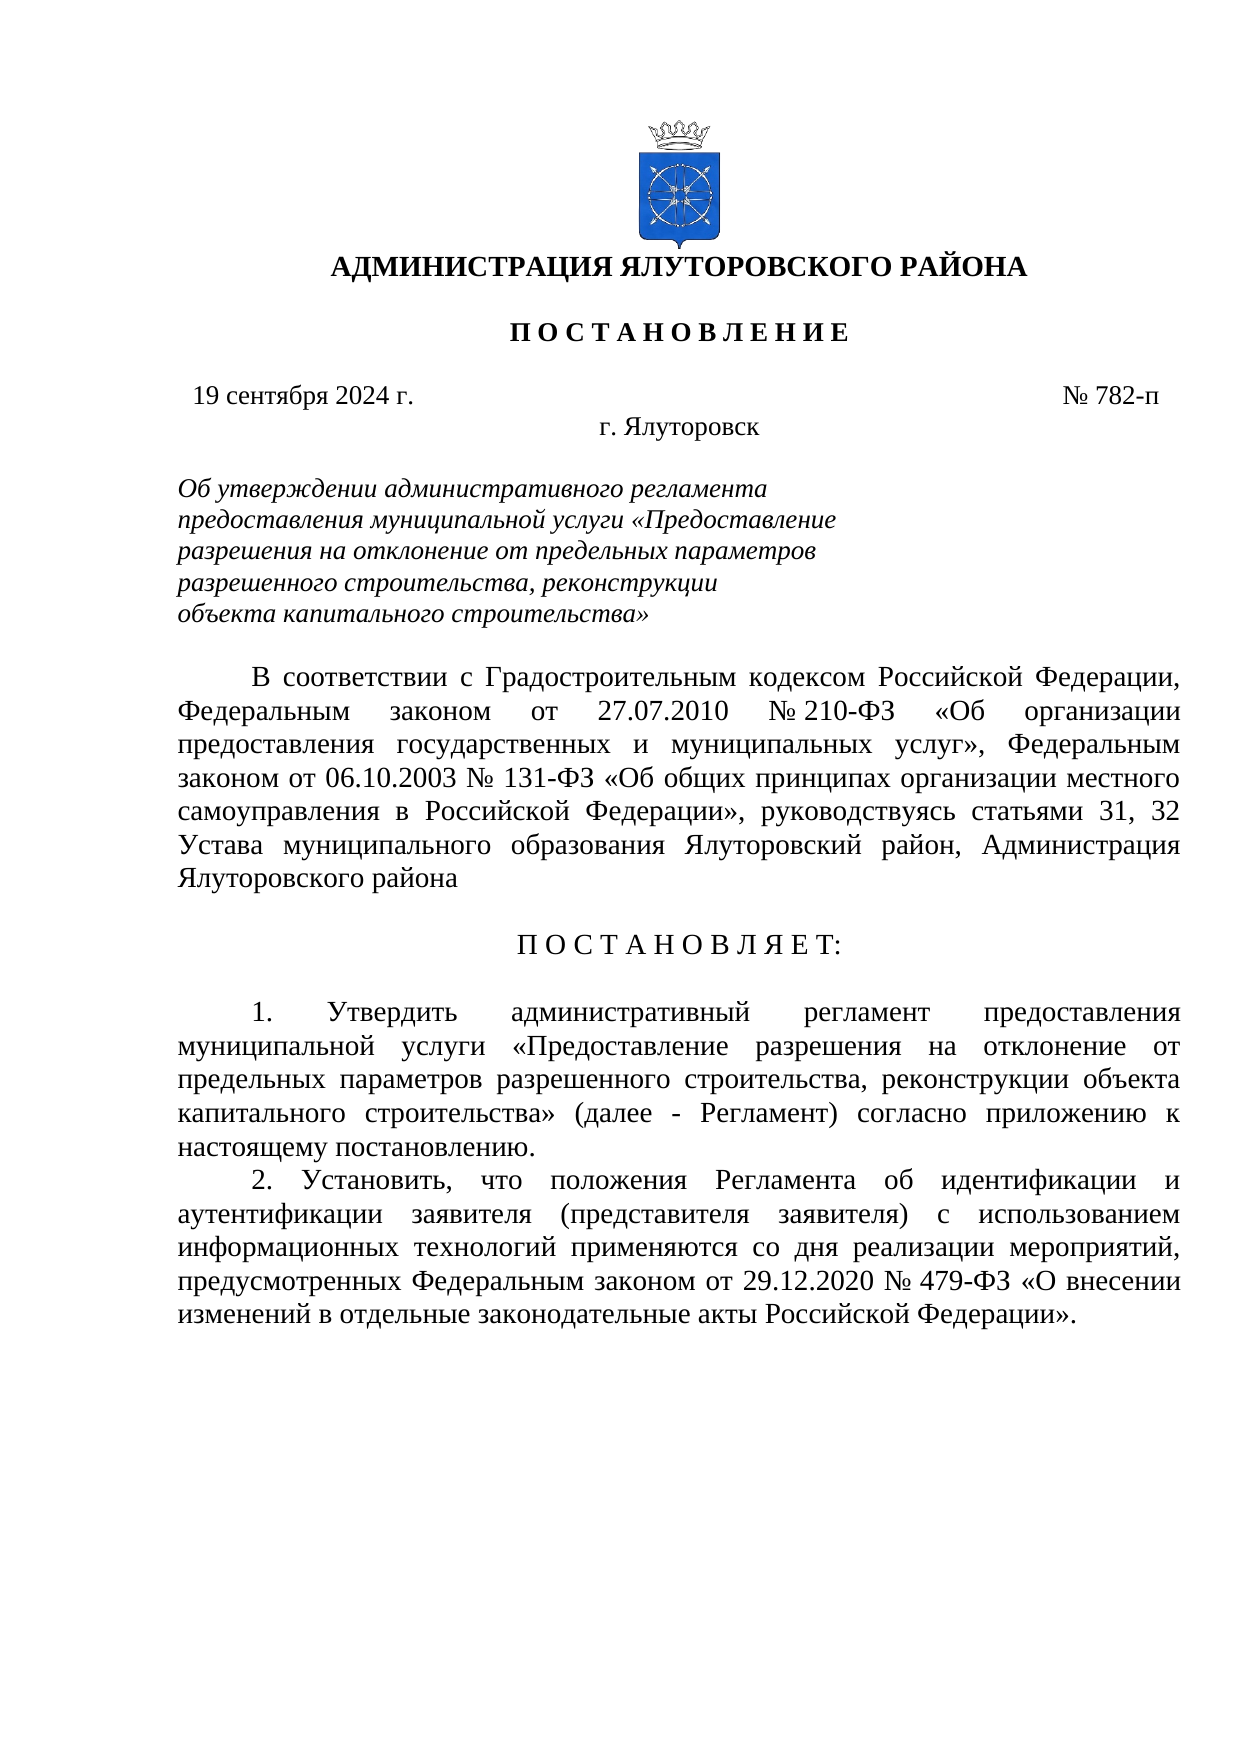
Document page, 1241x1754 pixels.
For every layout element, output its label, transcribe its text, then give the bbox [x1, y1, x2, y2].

text 1. Утвердить административный регламент предоставления муниципальной услуги «Предоставление разрешения на отклонение от предельных параметров разрешенного строительства, реконструкции объекта капитального строительства» (далее - Регламент) согласно приложению к настоящему постановлению. [177, 994, 1181, 1162]
text П О С Т А Н О В Л Е Н И Е [177, 316, 1181, 348]
text объекта капитального строительства» [177, 597, 1181, 628]
text П О С Т А Н О В Л Я Е Т: [177, 927, 1181, 961]
text предоставления муниципальной услуги «Предоставление [177, 503, 1181, 534]
picture [637, 118, 721, 250]
text разрешенного строительства, реконструкции [177, 566, 1181, 597]
text г. Ялуторовск [177, 410, 1181, 441]
text Об утверждении административного регламента [177, 472, 1181, 503]
text 2. Установить, что положения Регламента об идентификации и аутентификации заявителя (представителя заявителя) с использованием информационных технологий применяются со дня реализации мероприятий, предусмотренных Федеральным законом от 29.12.2020 № 479-ФЗ «О внесении изменений в отдельные законодательные акты Российской Федерации». [177, 1162, 1181, 1330]
text В соответствии с Градостроительным кодексом Российской Федерации, Федеральным законом от 27.07.2010 № 210-ФЗ «Об организации предоставления государственных и муниципальных услуг», Федеральным законом от 06.10.2003 № 131-ФЗ «Об общих принципах организации местного самоуправления в Российской Федерации», руководствуясь статьями 31, 32 Устава муниципального образования Ялуторовский район, Администрация Ялуторовского района [177, 659, 1181, 894]
text АДМИНИСТРАЦИЯ ЯЛУТОРОВСКОГО РАЙОНА [177, 249, 1181, 283]
text 19 сентября 2024 г. № 782-п [177, 379, 1181, 410]
text разрешения на отклонение от предельных параметров [177, 534, 1181, 566]
